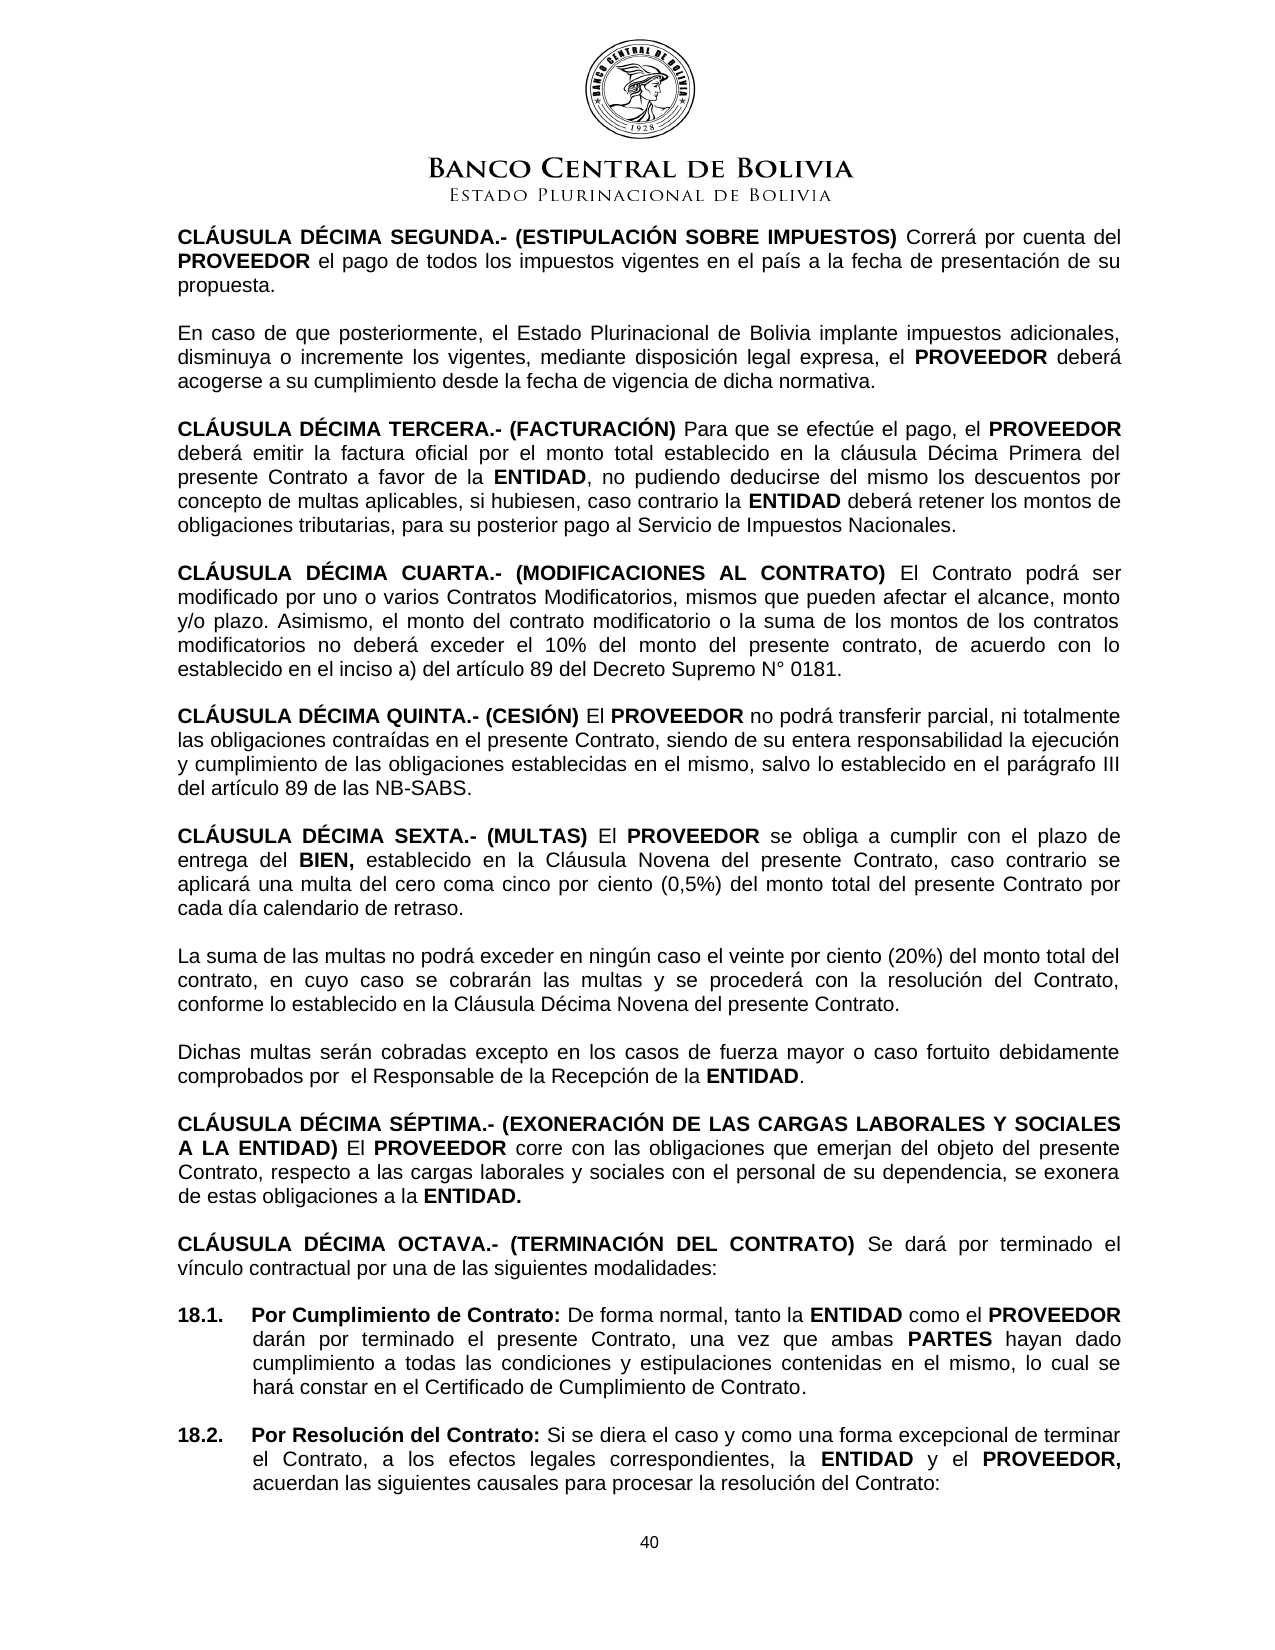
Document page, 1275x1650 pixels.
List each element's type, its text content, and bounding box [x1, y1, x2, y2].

text CLÁUSULA DÉCIMA CUARTA.- (MODIFICACIONES AL CONTRATO) El Contrato podrá ser modificado por uno o varios Contratos Modificatorios, mismos que pueden afectar el alcance, monto y/o plazo. Asimismo, el monto del contrato modificatorio o la suma de los montos de los contratos modificatorios no deberá exceder el 10% del monto del presente contrato, de acuerdo con lo establecido en el inciso a) del artículo 89 del Decreto Supremo N° 0181. [177, 561, 1121, 680]
text CLÁUSULA DÉCIMA OCTAVA.- (TERMINACIÓN DEL CONTRATO) Se dará por terminado el vínculo contractual por una de las siguientes modalidades: [177, 1231, 1121, 1279]
picture [15, 6, 1262, 209]
list Por Resolución del Contrato: Si se diera el caso y como una forma excepcional de terminar el Contrato, a los efectos legales correspondientes, la ENTIDAD y el PROVEEDOR, acuerdan las siguientes causales para procesar la resolución del Contrato: [177, 1423, 1121, 1495]
text CLÁUSULA DÉCIMA TERCERA.- (FACTURACIÓN) Para que se efectúe el pago, el PROVEEDOR deberá emitir la factura oficial por el monto total establecido en la cláusula Décima Primera del presente Contrato a favor de la ENTIDAD, no pudiendo deducirse del mismo los descuentos por concepto de multas aplicables, si hubiesen, caso contrario la ENTIDAD deberá retener los montos de obligaciones tributarias, para su posterior pago al Servicio de Impuestos Nacionales. [177, 417, 1121, 537]
text En caso de que posteriormente, el Estado Plurinacional de Bolivia implante impuestos adicionales, disminuya o incremente los vigentes, mediante disposición legal expresa, el PROVEEDOR deberá acogerse a su cumplimiento desde la fecha de vigencia de dicha normativa. [177, 321, 1121, 393]
text CLÁUSULA DÉCIMA SÉPTIMA.- (EXONERACIÓN DE LAS CARGAS LABORALES Y SOCIALES A LA ENTIDAD) El PROVEEDOR corre con las obligaciones que emerjan del objeto del presente Contrato, respecto a las cargas laborales y sociales con el personal de su dependencia, se exonera de estas obligaciones a la ENTIDAD. [177, 1112, 1121, 1207]
list Por Cumplimiento de Contrato: De forma normal, tanto la ENTIDAD como el PROVEEDOR darán por terminado el presente Contrato, una vez que ambas PARTES hayan dado cumplimiento a todas las condiciones y estipulaciones contenidas en el mismo, lo cual se hará constar en el Certificado de Cumplimiento de Contrato. [177, 1303, 1121, 1399]
text Dichas multas serán cobradas excepto en los casos de fuerza mayor o caso fortuito debidamente comprobados por el Responsable de la Recepción de la ENTIDAD. [177, 1040, 1121, 1088]
text CLÁUSULA DÉCIMA QUINTA.- (CESIÓN) El PROVEEDOR no podrá transferir parcial, ni totalmente las obligaciones contraídas en el presente Contrato, siendo de su entera responsabilidad la ejecución y cumplimiento de las obligaciones establecidas en el mismo, salvo lo establecido en el parágrafo III del artículo 89 de las NB-SABS. [177, 704, 1121, 800]
text CLÁUSULA DÉCIMA SEGUNDA.- (ESTIPULACIÓN SOBRE IMPUESTOS) Correrá por cuenta del PROVEEDOR el pago de todos los impuestos vigentes en el país a la fecha de presentación de su propuesta. [177, 209, 1121, 297]
text CLÁUSULA DÉCIMA SEXTA.- (MULTAS) El PROVEEDOR se obliga a cumplir con el plazo de entrega del BIEN, establecido en la Cláusula Novena del presente Contrato, caso contrario se aplicará una multa del cero coma cinco por ciento (0,5%) del monto total del presente Contrato por cada día calendario de retraso. [177, 824, 1121, 920]
text La suma de las multas no podrá exceder en ningún caso el veinte por ciento (20%) del monto total del contrato, en cuyo caso se cobrarán las multas y se procederá con la resolución del Contrato, conforme lo establecido en la Cláusula Décima Novena del presente Contrato. [177, 944, 1121, 1016]
